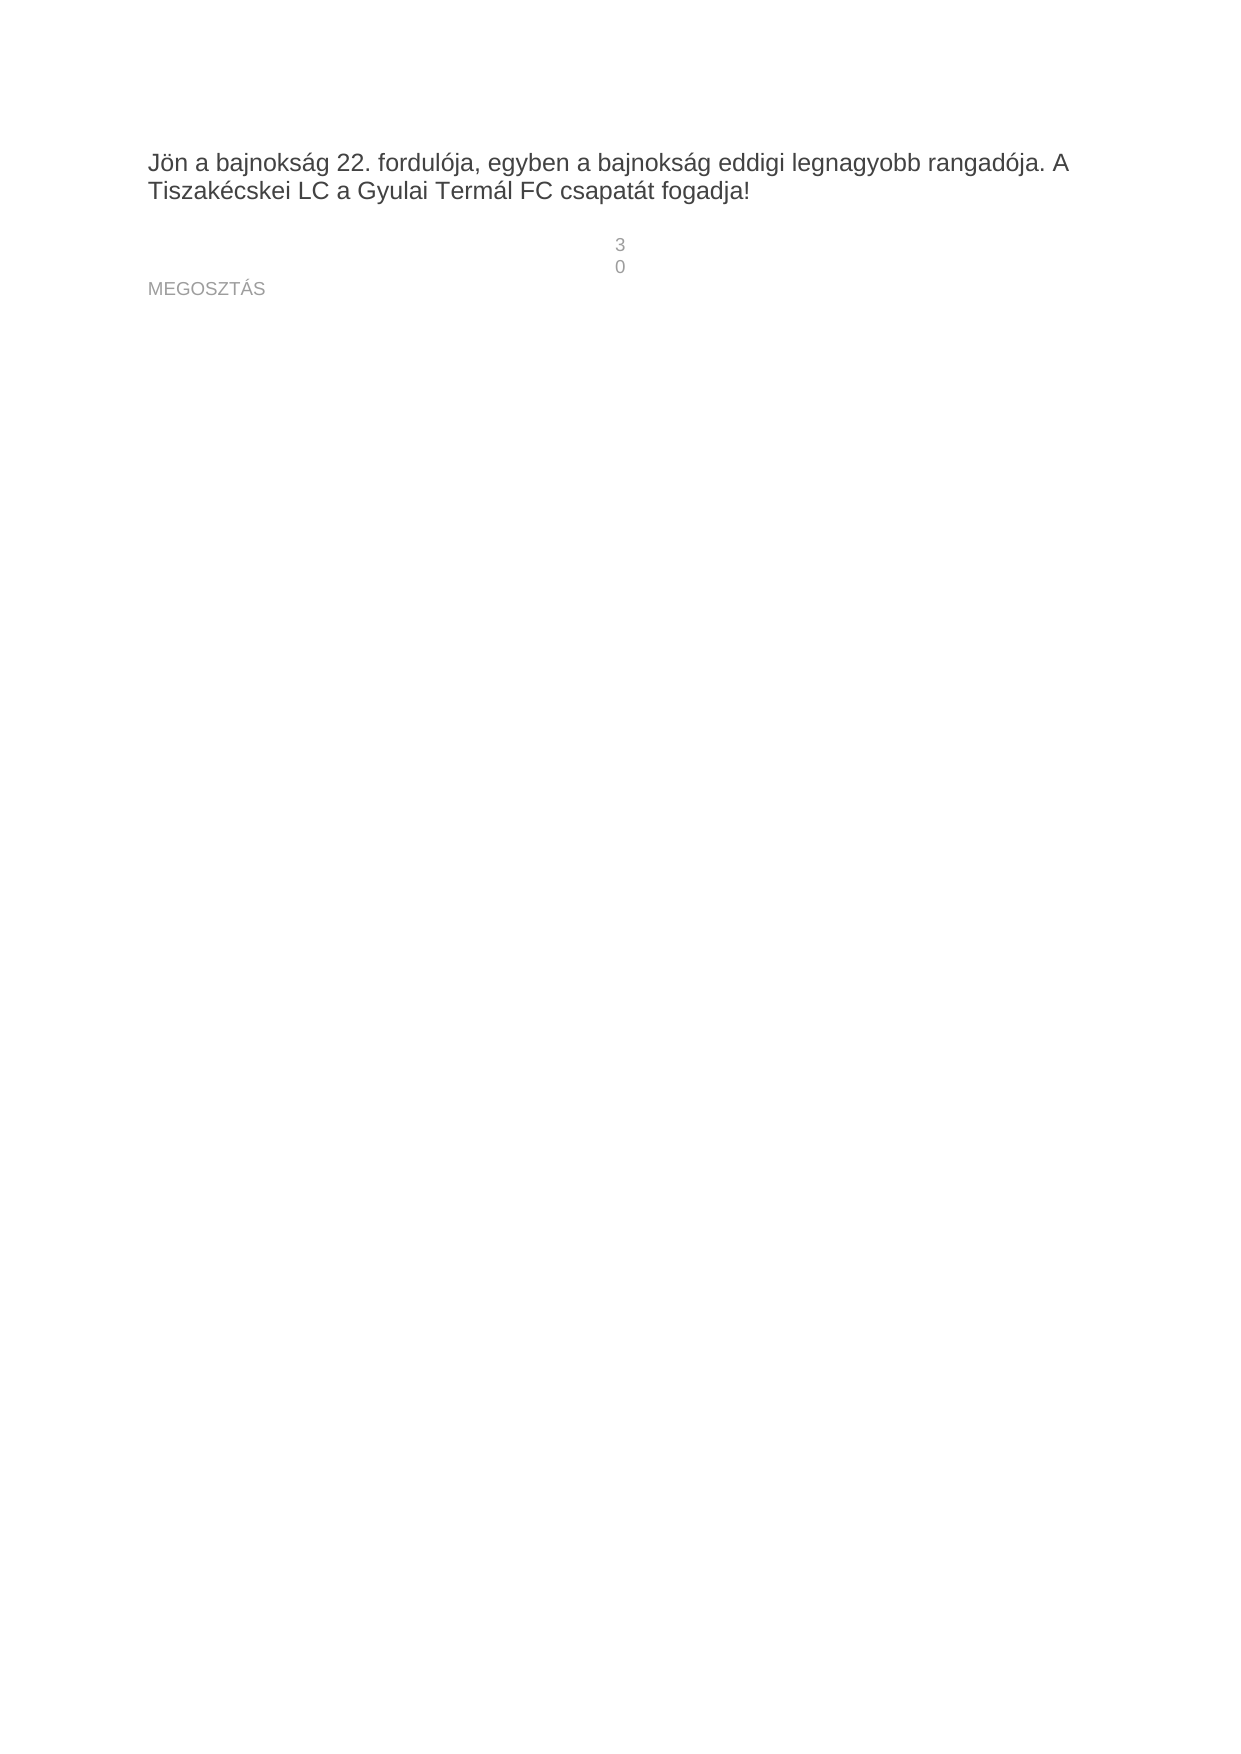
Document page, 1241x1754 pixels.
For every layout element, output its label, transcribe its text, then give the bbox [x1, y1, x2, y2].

text 3 [148, 234, 1093, 256]
text MEGOSZTÁS [148, 277, 1093, 299]
text Jön a bajnokság 22. fordulója, egyben a bajnokság eddigi legnagyobb rangadója. A Tiszakécskei LC a Gyulai Termál FC csapatát fogadja! [148, 148, 1093, 205]
text 0 [148, 256, 1093, 277]
